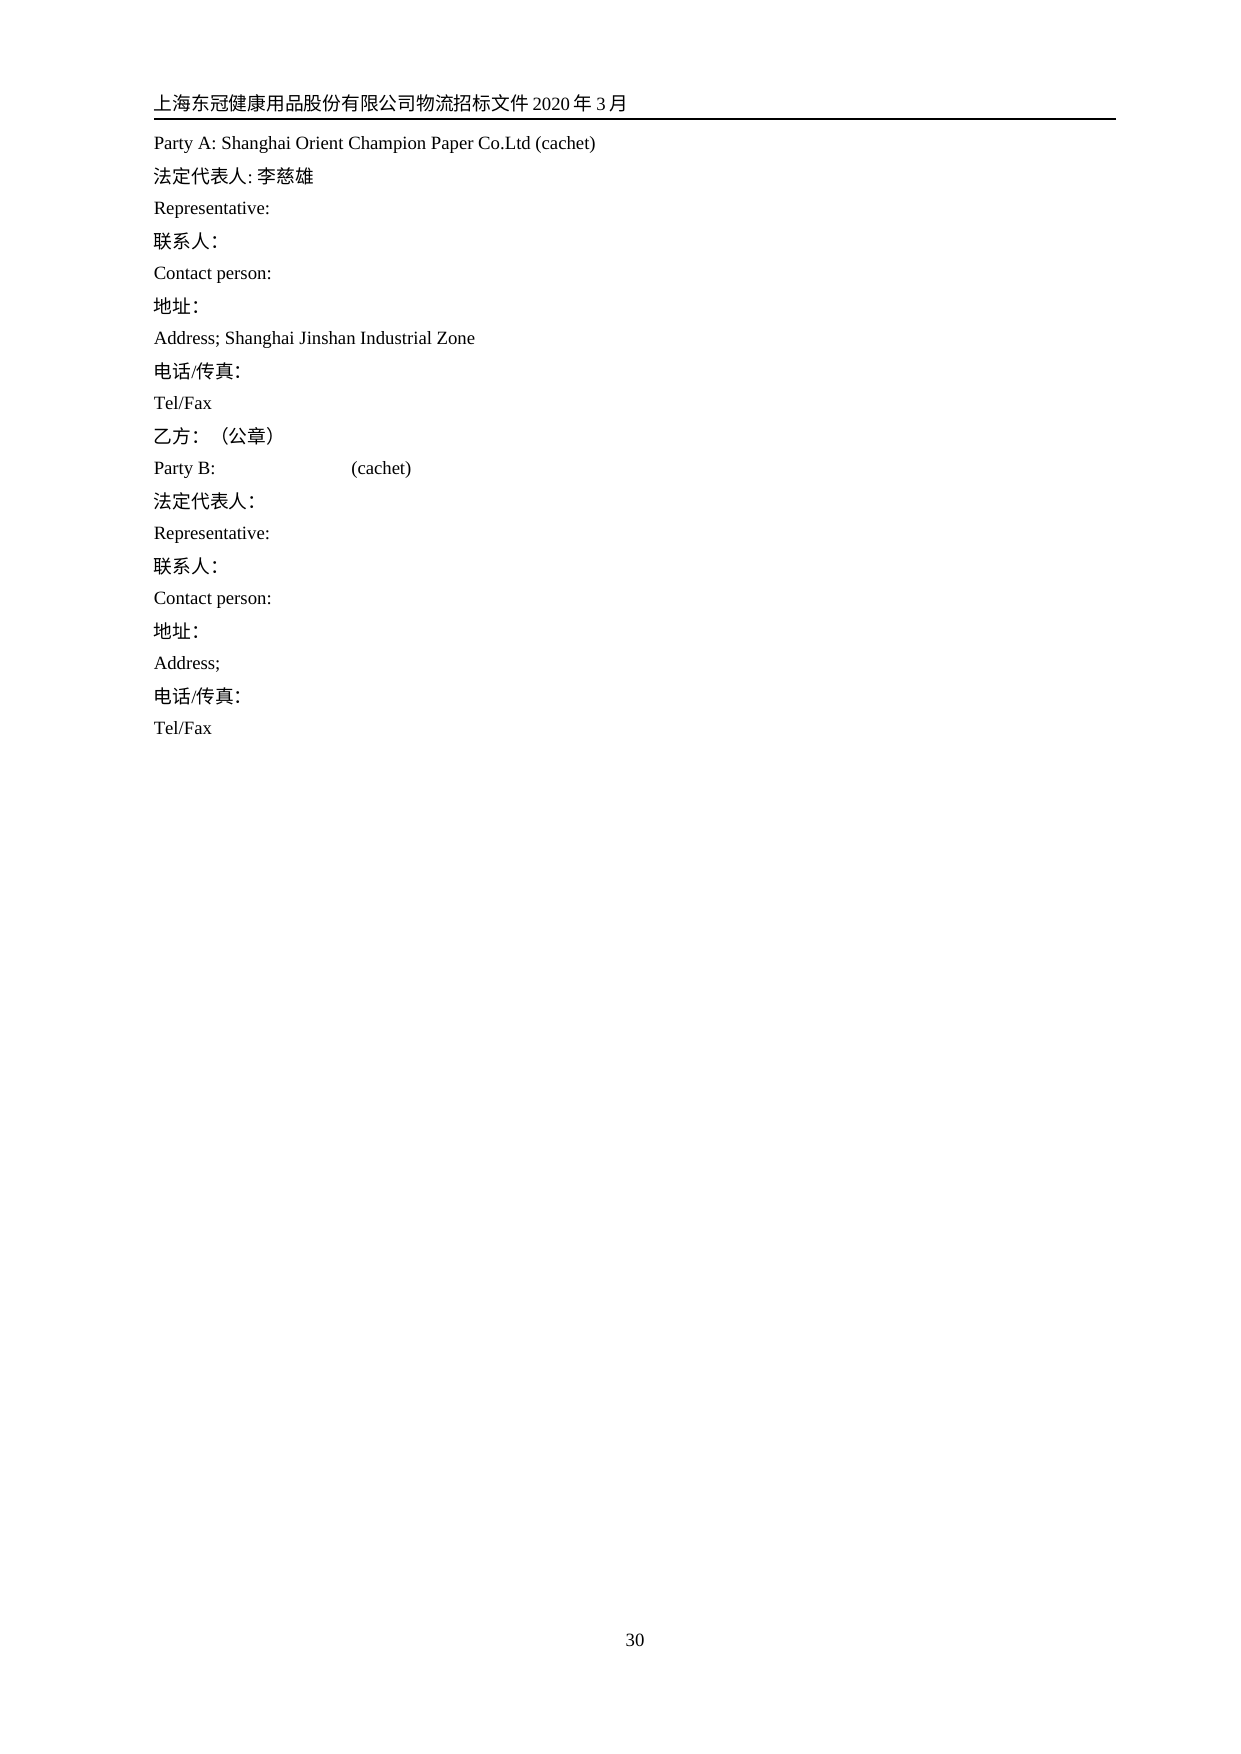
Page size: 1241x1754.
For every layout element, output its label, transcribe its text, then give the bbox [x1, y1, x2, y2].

text 地址： [153, 289, 1116, 322]
text 乙方：（公章） [153, 419, 1116, 452]
text 法定代表人: 李慈雄 [153, 159, 1116, 192]
text Tel/Fax [153, 712, 1116, 744]
text 电话/传真： [153, 679, 1116, 712]
text 地址： [153, 614, 1116, 647]
text Tel/Fax [153, 387, 1116, 419]
text Address; Shanghai Jinshan Industrial Zone [153, 322, 1116, 354]
text Representative: [153, 192, 1116, 224]
text Party B: (cachet) [153, 452, 1116, 484]
text 电话/传真： [153, 354, 1116, 387]
text 联系人： [153, 224, 1116, 257]
text Address; [153, 647, 1116, 679]
text 法定代表人： [153, 484, 1116, 517]
text Representative: [153, 517, 1116, 549]
text Party A: Shanghai Orient Champion Paper Co.Ltd (cachet) [153, 127, 1116, 159]
text 联系人： [153, 549, 1116, 582]
text Contact person: [153, 257, 1116, 289]
text Contact person: [153, 582, 1116, 614]
